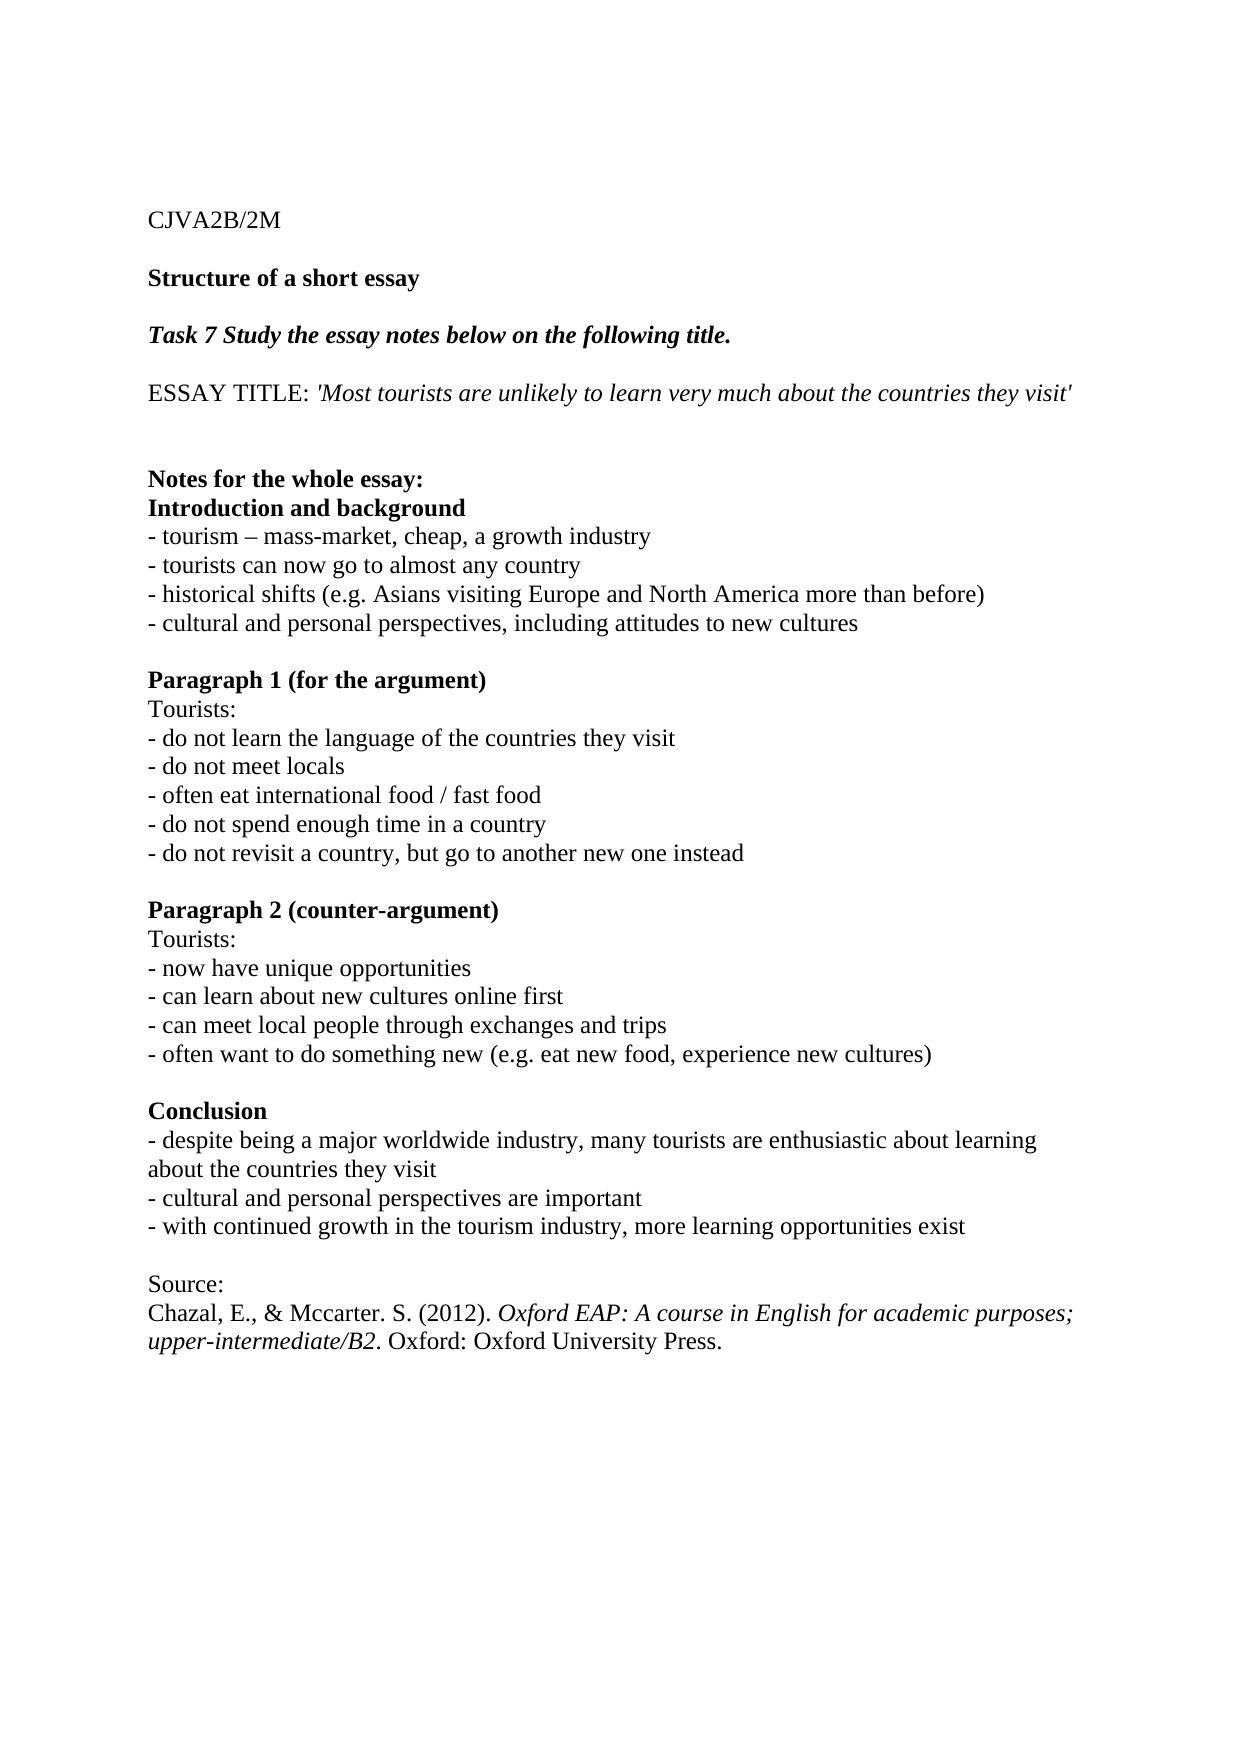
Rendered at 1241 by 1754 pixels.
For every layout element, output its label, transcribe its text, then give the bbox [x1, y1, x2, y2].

text - cultural and personal perspectives are important [148, 1183, 1093, 1211]
text - tourism – mass-market, cheap, a growth industry [148, 521, 1093, 550]
text Source: [148, 1269, 1093, 1298]
text CJVA2B/2M [148, 205, 1093, 234]
text Task 7 Study the essay notes below on the following title. [148, 320, 1093, 349]
text - can learn about new cultures online first [148, 981, 1093, 1010]
text - tourists can now go to almost any country [148, 550, 1093, 579]
text - cultural and personal perspectives, including attitudes to new cultures [148, 608, 1093, 636]
text - with continued growth in the tourism industry, more learning opportunities exist [148, 1211, 1093, 1240]
text Structure of a short essay [148, 263, 1093, 291]
text Tourists: [148, 924, 1093, 953]
text - historical shifts (e.g. Asians visiting Europe and North America more than before) [148, 579, 1093, 608]
text Paragraph 2 (counter-argument) [148, 895, 1093, 924]
text Chazal, E., & Mccarter. S. (2012). Oxford EAP: A course in English for academic purposes; upper-intermediate/B2. Oxford: Oxford University Press. [148, 1298, 1093, 1355]
text - do not revisit a country, but go to another new one instead [148, 838, 1093, 866]
text Paragraph 1 (for the argument) [148, 665, 1093, 694]
text Conclusion [148, 1096, 1093, 1125]
text Tourists: [148, 694, 1093, 723]
text Notes for the whole essay: [148, 464, 1093, 493]
text - do not learn the language of the countries they visit [148, 723, 1093, 751]
text - do not spend enough time in a country [148, 809, 1093, 838]
text - can meet local people through exchanges and trips [148, 1010, 1093, 1039]
text ESSAY TITLE: 'Most tourists are unlikely to learn very much about the countries they visit' [148, 378, 1093, 406]
text - often eat international food / fast food [148, 780, 1093, 809]
text - often want to do something new (e.g. eat new food, experience new cultures) [148, 1039, 1093, 1068]
text - despite being a major worldwide industry, many tourists are enthusiastic about learning about the countries they visit [148, 1125, 1093, 1183]
text - do not meet locals [148, 751, 1093, 780]
text Introduction and background [148, 493, 1093, 521]
text - now have unique opportunities [148, 953, 1093, 981]
